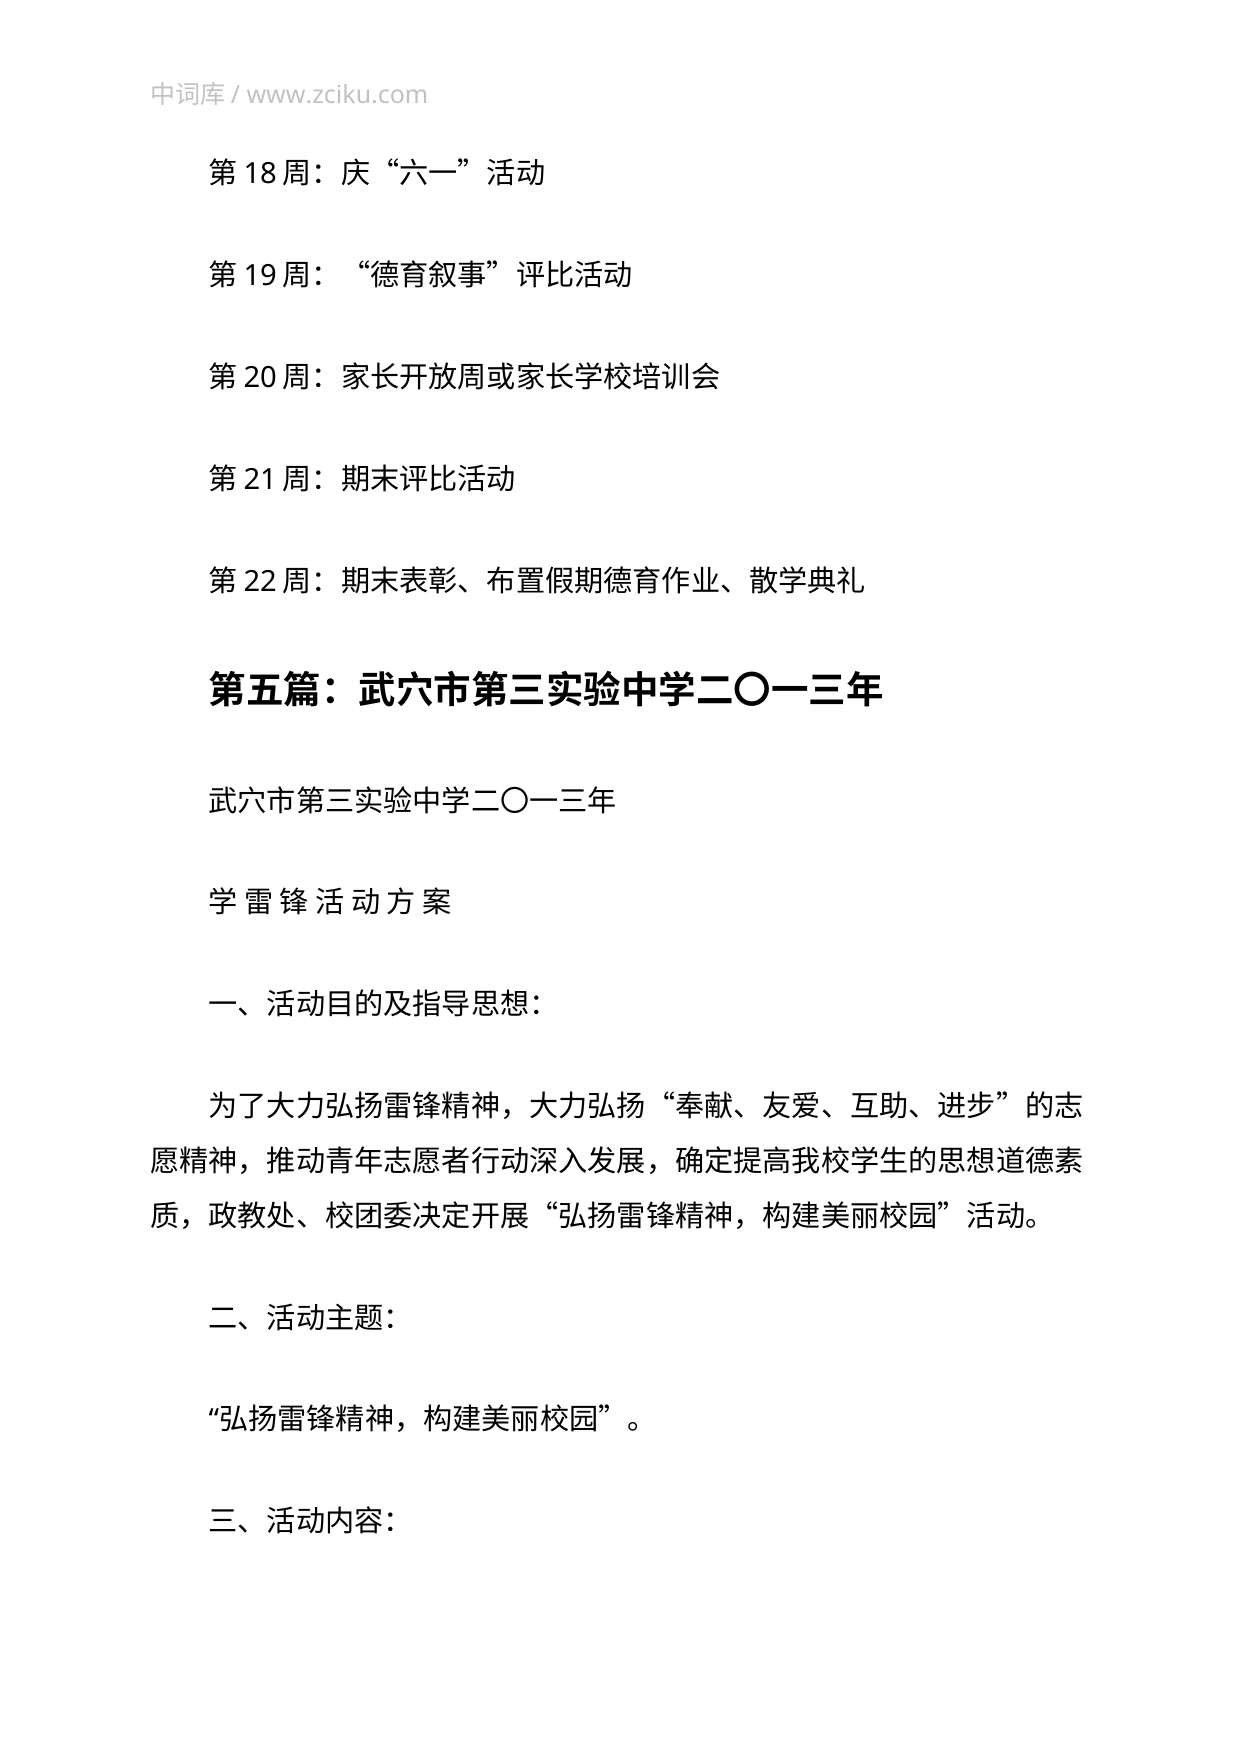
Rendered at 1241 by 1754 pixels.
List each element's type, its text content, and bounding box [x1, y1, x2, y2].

text 第五篇：武穴市第三实验中学二〇一三年 [150, 660, 1090, 714]
text 武穴市第三实验中学二〇一三年 [150, 777, 1090, 819]
text 第18周：庆“六一”活动 [150, 150, 1090, 192]
text 第20周：家长开放周或家长学校培训会 [150, 354, 1090, 396]
text 二、活动主题： [150, 1294, 1090, 1336]
text “弘扬雷锋精神，构建美丽校园”。 [150, 1396, 1090, 1438]
text 为了大力弘扬雷锋精神，大力弘扬“奉献、友爱、互助、进步”的志愿精神，推动青年志愿者行动深入发展，确定提高我校学生的思想道德素质，政教处、校团委决定开展“弘扬雷锋精神，构建美丽校园”活动。 [150, 1083, 1090, 1235]
text 第22周：期末表彰、布置假期德育作业、散学典礼 [150, 558, 1090, 600]
text 三、活动内容： [150, 1498, 1090, 1540]
text 一、活动目的及指导思想： [150, 981, 1090, 1023]
text 第21周：期末评比活动 [150, 456, 1090, 498]
text 学 雷 锋 活 动 方 案 [150, 879, 1090, 921]
text 第19周：“德育叙事”评比活动 [150, 252, 1090, 294]
